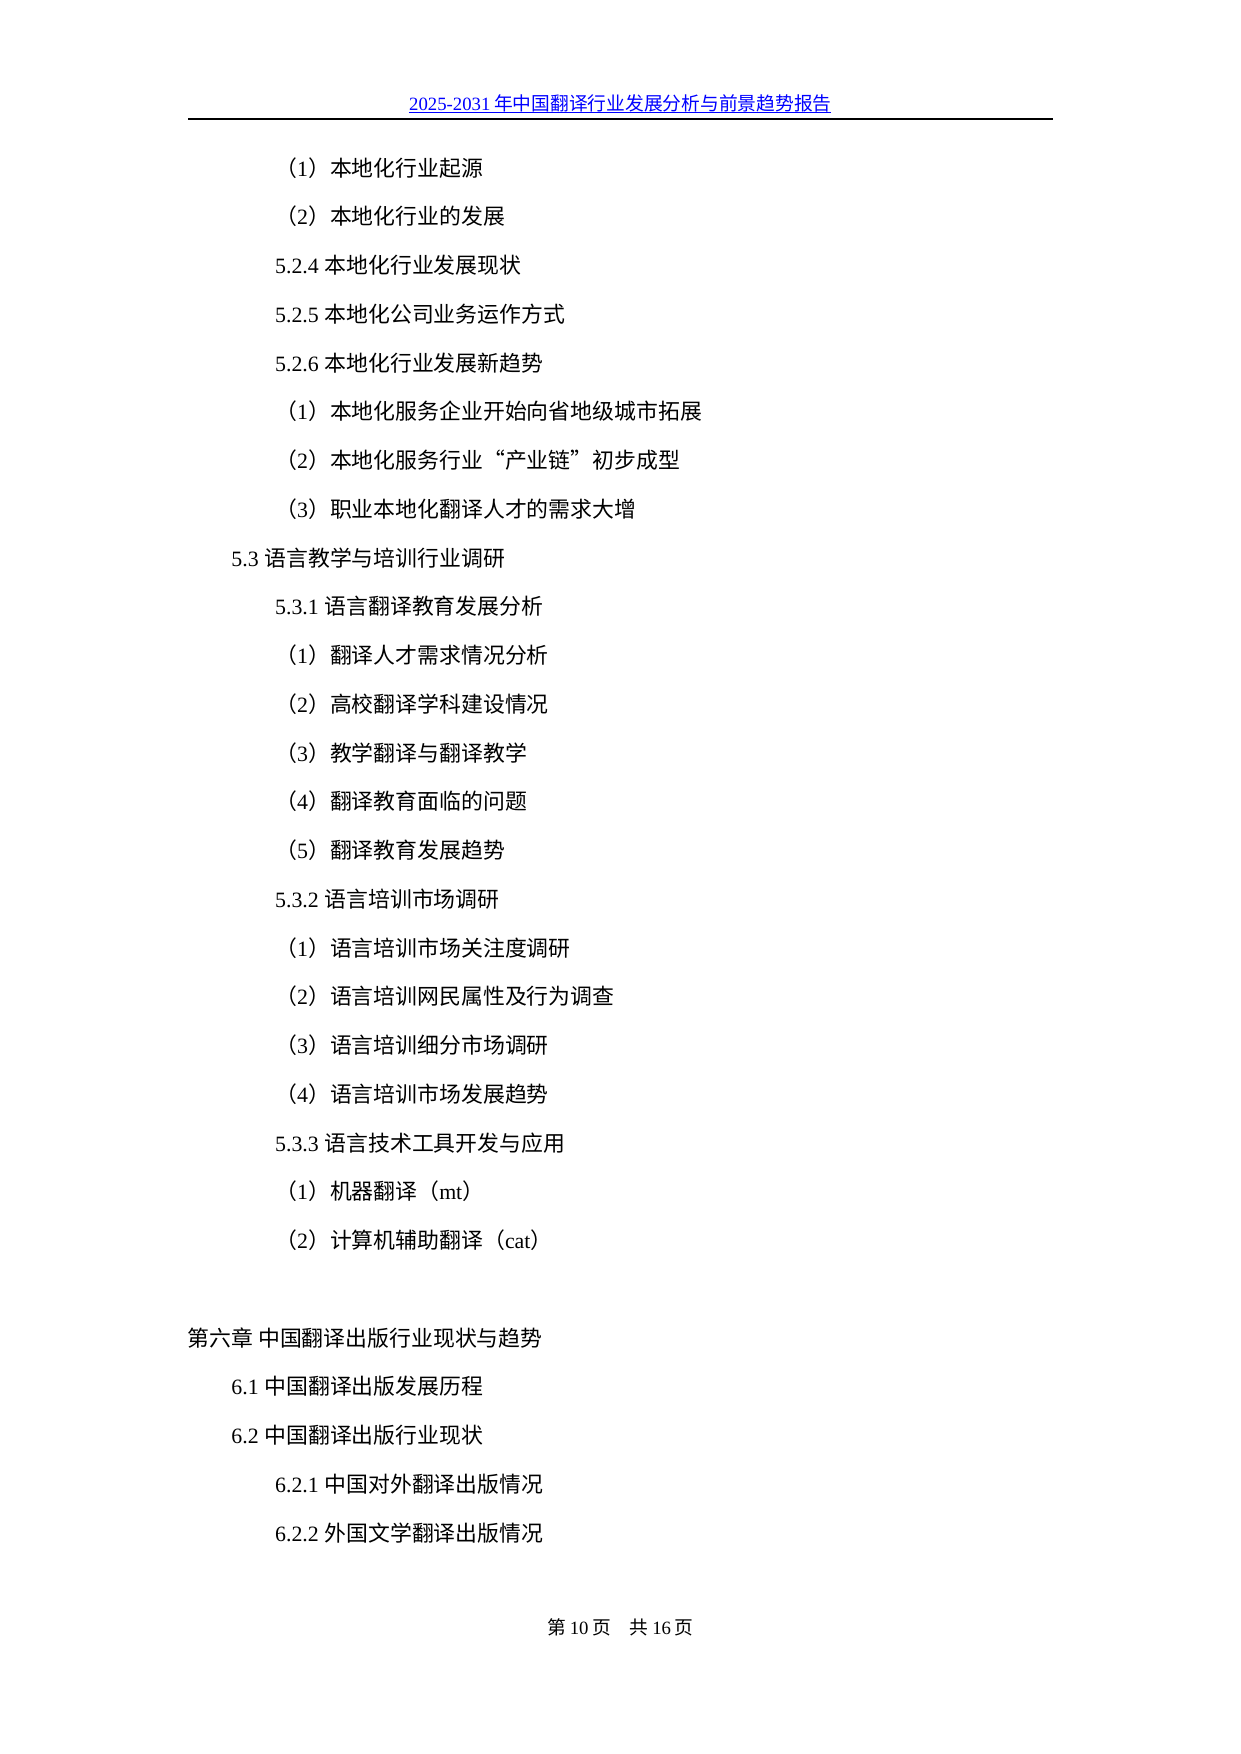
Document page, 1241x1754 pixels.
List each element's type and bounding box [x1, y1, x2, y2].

text [187, 150, 1053, 1548]
